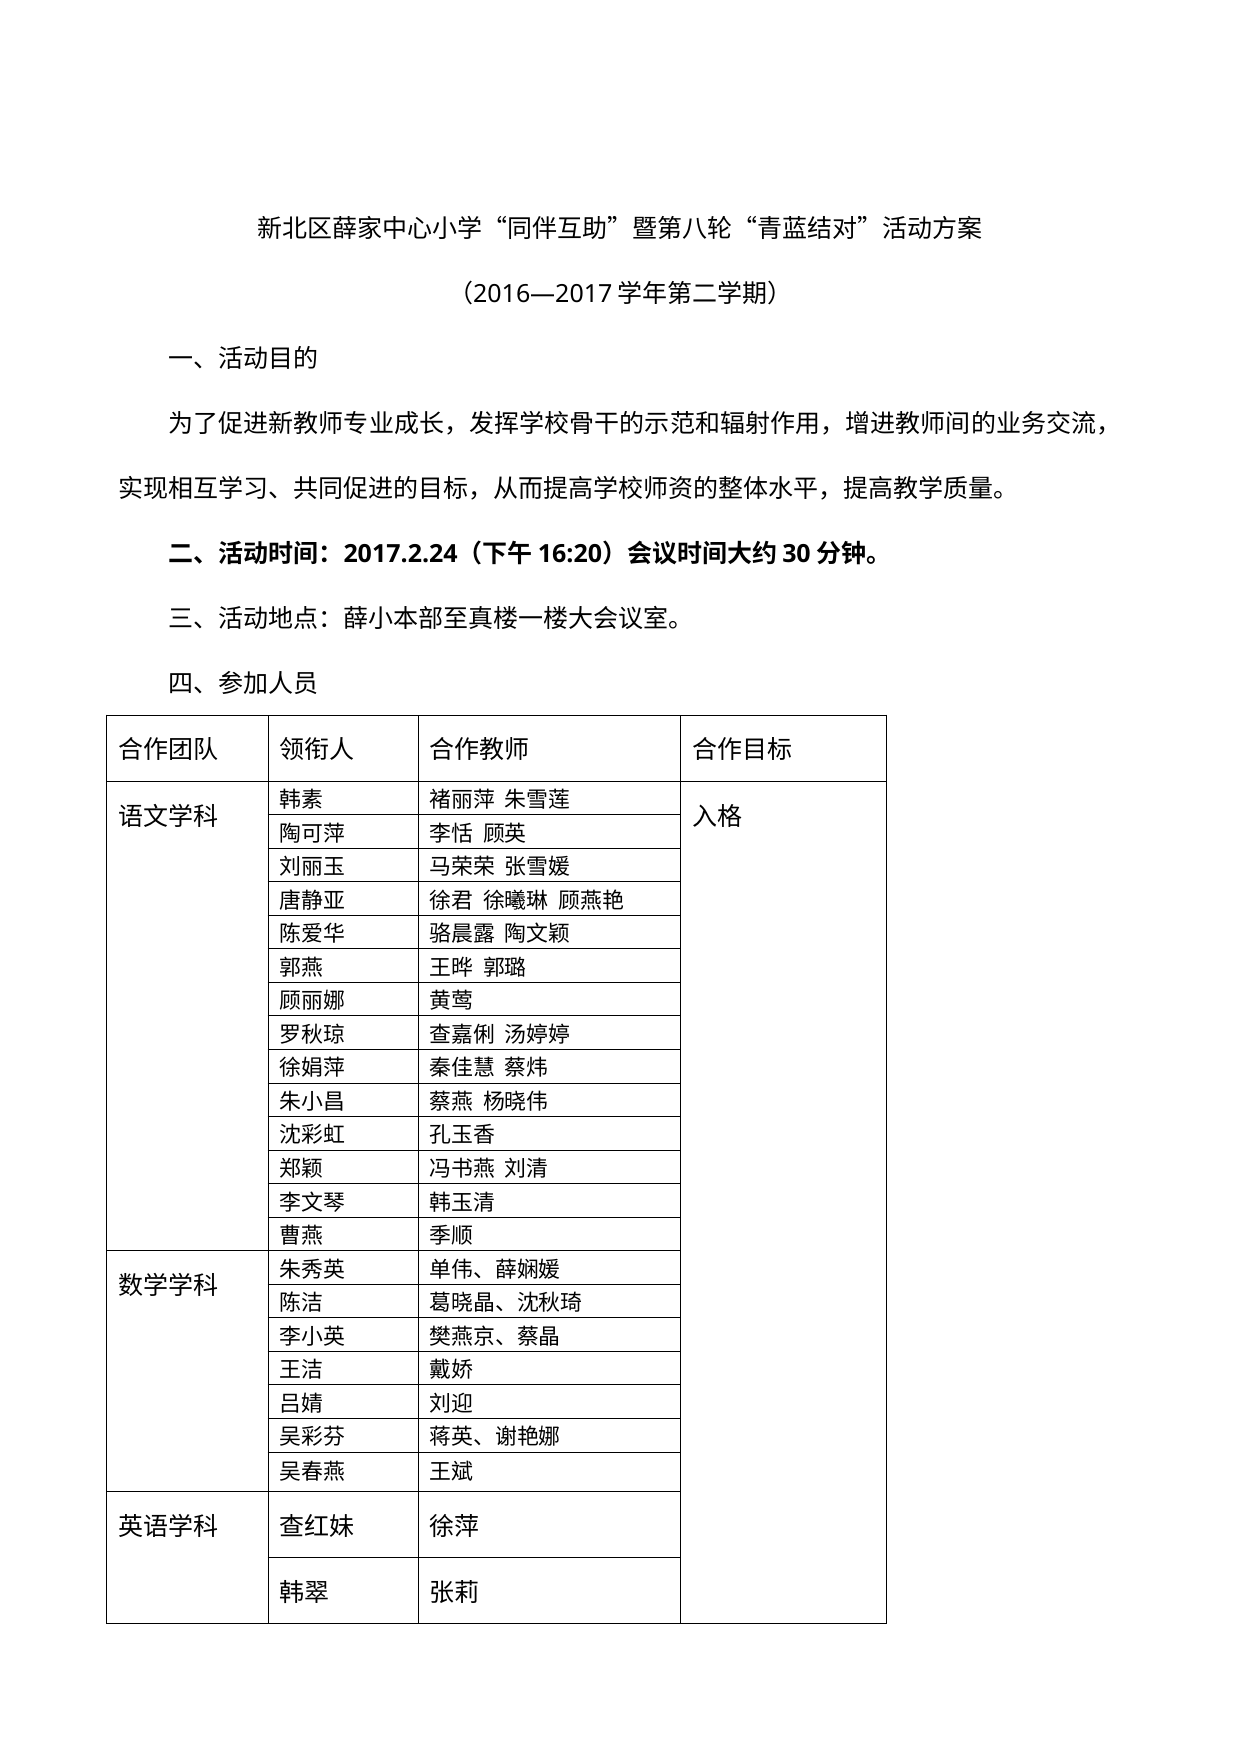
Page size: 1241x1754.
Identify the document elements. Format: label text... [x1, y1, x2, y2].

table_cell 冯书燕 刘清 [419, 1151, 680, 1183]
table_cell 查红妹 [269, 1492, 418, 1557]
table_cell 褚丽萍 朱雪莲 [419, 782, 680, 814]
table_cell 马荣荣 张雪媛 [419, 849, 680, 881]
table_cell 英语学科 [107, 1492, 268, 1623]
table_cell 戴娇 [419, 1352, 680, 1384]
table_cell 蔡燕 杨晓伟 [419, 1084, 680, 1116]
table_cell 季顺 [419, 1218, 680, 1250]
table_cell 韩翠 [269, 1558, 418, 1623]
table_cell 查嘉俐 汤婷婷 [419, 1016, 680, 1049]
table_cell 朱秀英 [269, 1251, 418, 1284]
table_cell 语文学科 [107, 782, 268, 1250]
table_header 合作教师 [419, 716, 680, 781]
table_cell 吕婧 [269, 1385, 418, 1418]
table_cell 郑颖 [269, 1151, 418, 1183]
table_cell 罗秋琼 [269, 1016, 418, 1049]
table_cell 陈爱华 [269, 916, 418, 948]
table_cell 曹燕 [269, 1218, 418, 1250]
text 二、活动时间：2017.2.24（下午16:20）会议时间大约30分钟。 [118, 519, 1122, 584]
table_cell 陈洁 [269, 1285, 418, 1317]
table_cell 刘迎 [419, 1385, 680, 1418]
table_header 合作团队 [107, 716, 268, 781]
table_header 领衔人 [269, 716, 418, 781]
table_cell 李恬 顾英 [419, 815, 680, 848]
table_cell 孔玉香 [419, 1117, 680, 1149]
table_cell 吴春燕 [269, 1453, 418, 1491]
text 三、活动地点：薛小本部至真楼一楼大会议室。 [118, 584, 1122, 649]
text 新北区薛家中心小学“同伴互助”暨第八轮“青蓝结对”活动方案 [118, 194, 1122, 259]
text 一、活动目的 [118, 324, 1122, 389]
table_cell 骆晨露 陶文颖 [419, 916, 680, 948]
table_header 合作目标 [681, 716, 886, 781]
table_cell 顾丽娜 [269, 983, 418, 1015]
text 四、参加人员 [118, 649, 1122, 714]
table_cell 王洁 [269, 1352, 418, 1384]
table_cell 徐君 徐曦琳 顾燕艳 [419, 882, 680, 915]
table_cell 刘丽玉 [269, 849, 418, 881]
table_cell 王斌 [419, 1453, 680, 1491]
table_cell 王晔 郭璐 [419, 949, 680, 982]
table_cell 张莉 [419, 1558, 680, 1623]
table_cell 徐娟萍 [269, 1050, 418, 1082]
table_cell 李小英 [269, 1318, 418, 1351]
table_cell 葛晓晶、沈秋琦 [419, 1285, 680, 1317]
table_cell 沈彩虹 [269, 1117, 418, 1149]
table_cell 单伟、薛娴媛 [419, 1251, 680, 1284]
table_cell 蒋英、谢艳娜 [419, 1419, 680, 1452]
table_cell 李文琴 [269, 1184, 418, 1217]
table_cell 吴彩芬 [269, 1419, 418, 1452]
table_cell 韩玉清 [419, 1184, 680, 1217]
text （2016—2017学年第二学期） [118, 259, 1122, 324]
table_cell 朱小昌 [269, 1084, 418, 1116]
table_cell 陶可萍 [269, 815, 418, 848]
table_cell 韩素 [269, 782, 418, 814]
table_cell 入格 [681, 782, 886, 1623]
table_cell 郭燕 [269, 949, 418, 982]
table_cell 秦佳慧 蔡炜 [419, 1050, 680, 1082]
table_cell 樊燕京、蔡晶 [419, 1318, 680, 1351]
table_cell 徐萍 [419, 1492, 680, 1557]
table_cell 黄莺 [419, 983, 680, 1015]
text 为了促进新教师专业成长，发挥学校骨干的示范和辐射作用，增进教师间的业务交流，实现相互学习、共同促进的目标，从而提高学校师资的整体水平，提高教学质量。 [118, 389, 1122, 519]
table_cell 数学学科 [107, 1251, 268, 1491]
table_cell 唐静亚 [269, 882, 418, 915]
